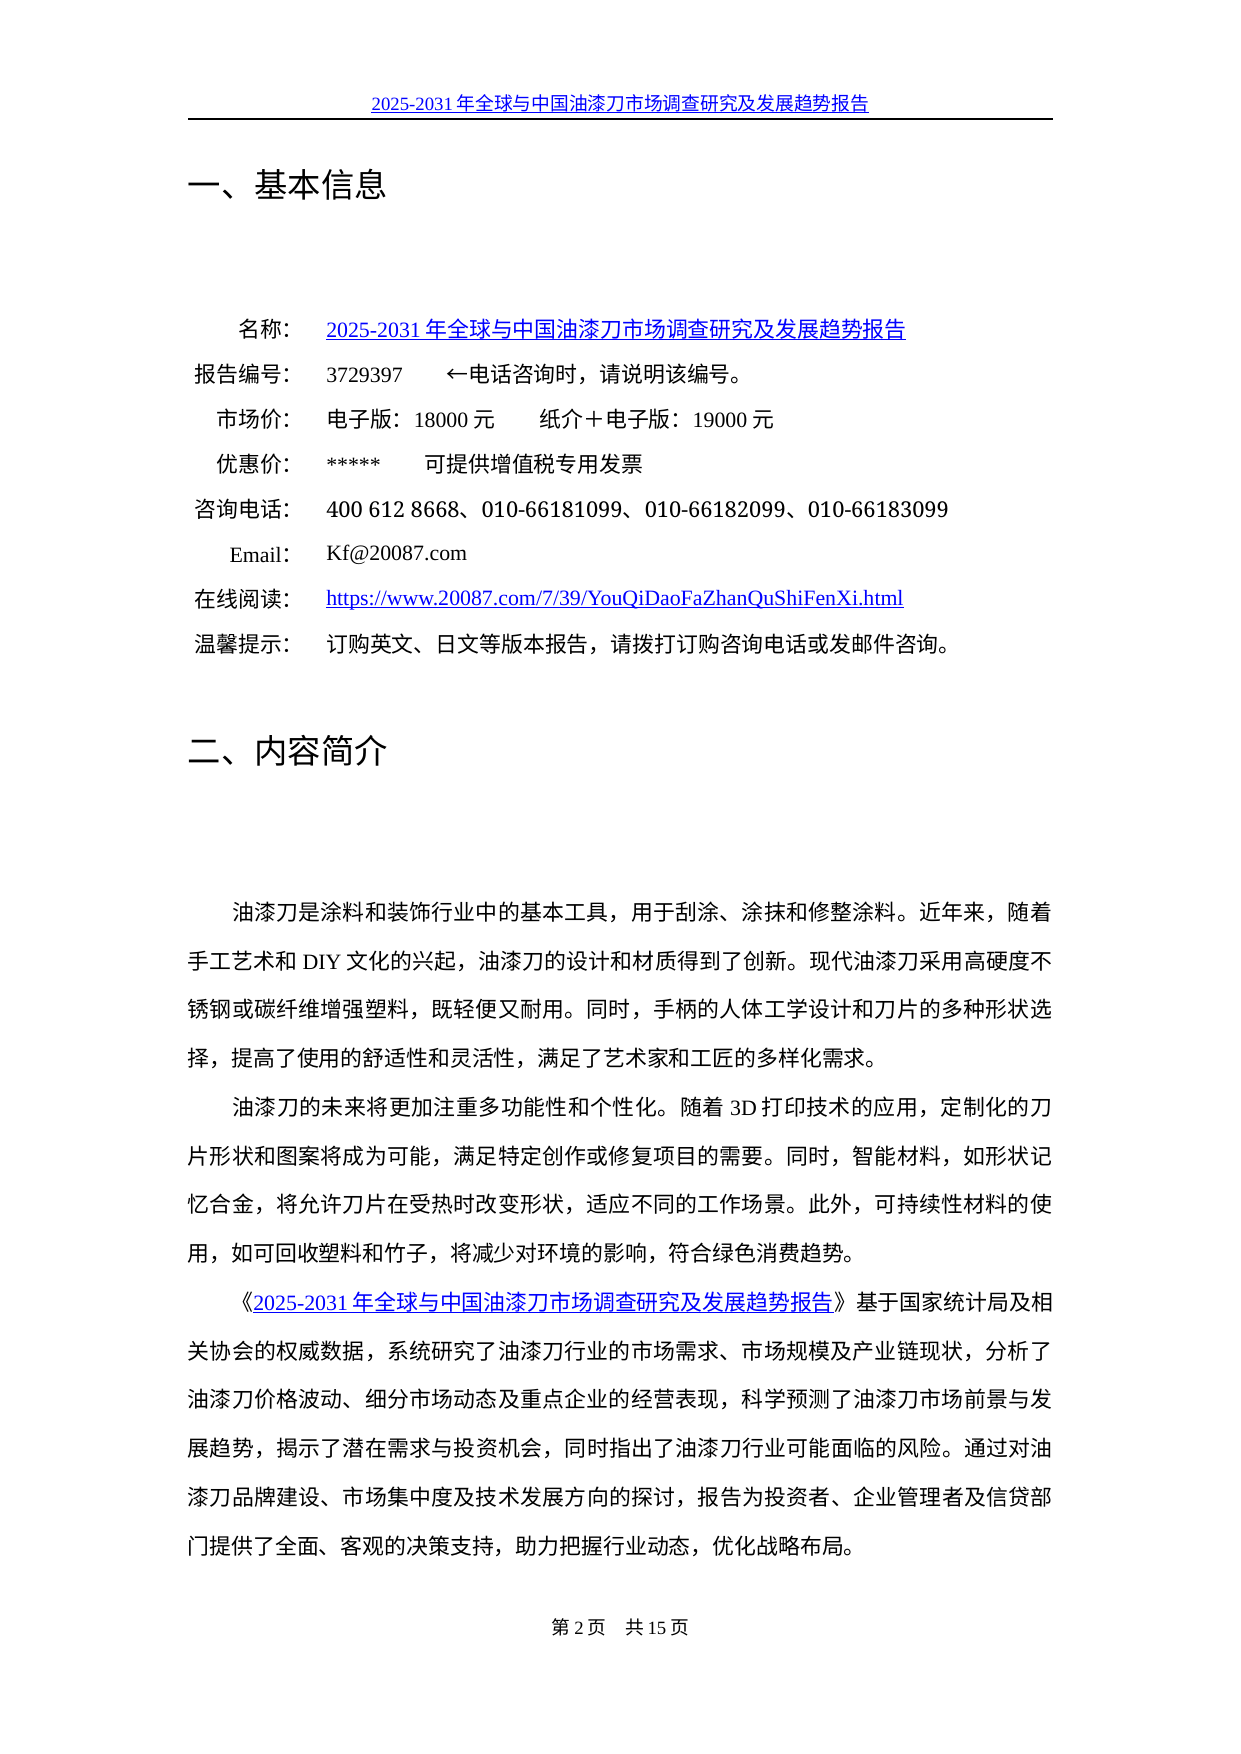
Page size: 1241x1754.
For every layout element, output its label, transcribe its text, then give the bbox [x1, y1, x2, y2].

table_cell 400 612 8668、010-66181099、010-66182099、010-66183099 [315, 492, 1073, 537]
table_cell 订购英文、日文等版本报告，请拨打订购咨询电话或发邮件咨询。 [315, 627, 1073, 672]
table_cell [315, 582, 1073, 627]
table_cell ***** 可提供增值税专用发票 [315, 447, 1073, 492]
table_cell Kf@20087.com [315, 537, 1073, 582]
table_header 名称： [167, 312, 315, 357]
table_header 2025-2031年全球与中国油漆刀市场调查研究及发展趋势报告 [315, 312, 1073, 357]
table_cell 温馨提示： [167, 627, 315, 672]
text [187, 894, 1053, 1561]
table_cell 优惠价： [167, 447, 315, 492]
table_cell 3729397 ←电话咨询时，请说明该编号。 [315, 357, 1073, 402]
table_cell Email： [167, 537, 315, 582]
table_cell 电子版：18000 元 纸介＋电子版：19000 元 [315, 402, 1073, 447]
title 一、基本信息 [187, 150, 1053, 215]
table_cell 在线阅读： [167, 582, 315, 627]
table_cell 报告编号： [167, 357, 315, 402]
table_cell 咨询电话： [167, 492, 315, 537]
table_cell 市场价： [167, 402, 315, 447]
title 二、内容简介 [187, 717, 1053, 782]
